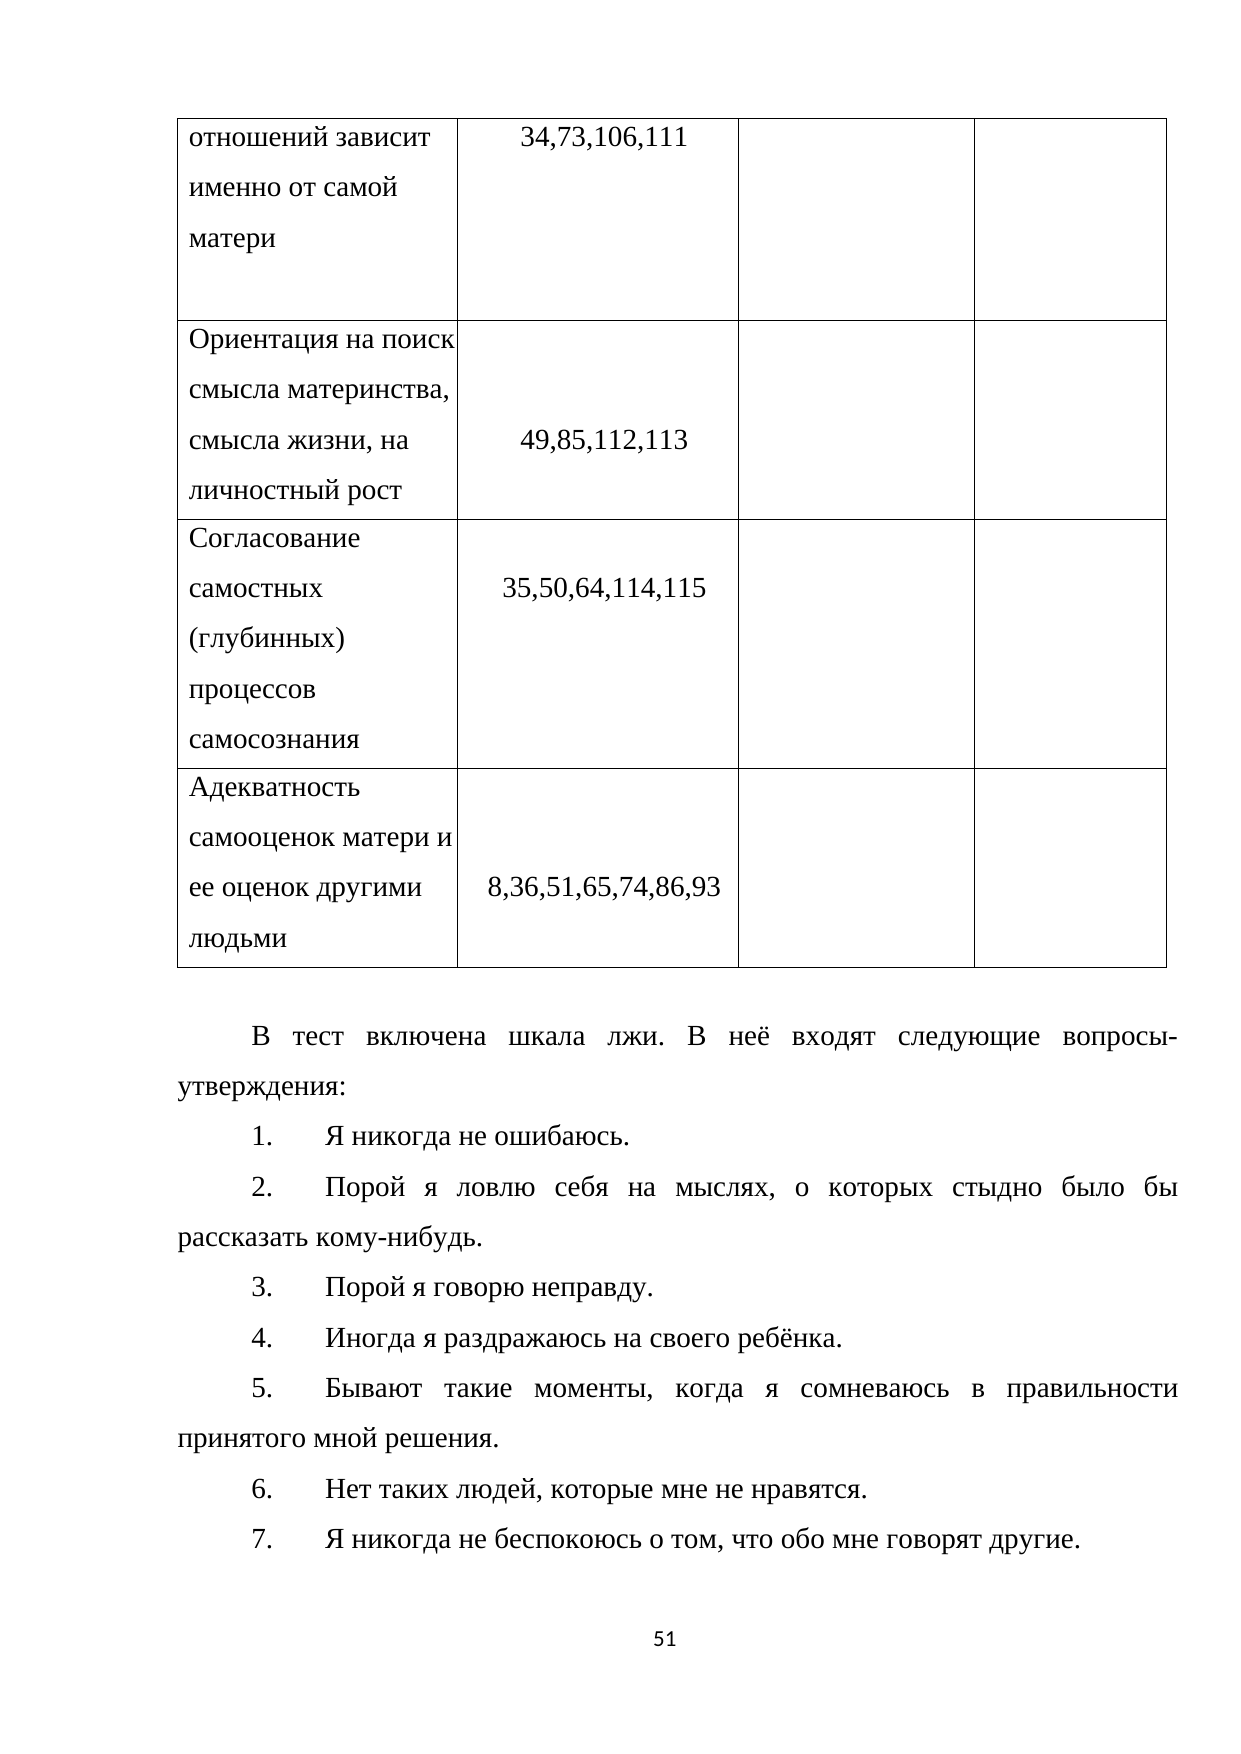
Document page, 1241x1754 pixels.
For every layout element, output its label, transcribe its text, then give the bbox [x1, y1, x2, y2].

list Я никогда не ошибаюсь. [177, 1118, 1179, 1152]
list В тест включена шкала лжи. В неё входят следующие вопросы-утверждения: [177, 1018, 1179, 1102]
table_cell [975, 769, 1166, 967]
list Иногда я раздражаюсь на своего ребёнка. [177, 1320, 1179, 1353]
list Порой я ловлю себя на мыслях, о которых стыдно было бы рассказать кому-нибудь. [177, 1169, 1179, 1253]
table_cell [975, 119, 1166, 320]
table_cell [975, 520, 1166, 768]
list Я никогда не беспокоюсь о том, что обо мне говорят другие. [177, 1521, 1179, 1554]
list Бывают такие моменты, когда я сомневаюсь в правильности принятого мной решения. [177, 1370, 1179, 1454]
table_cell Адекватность самооценок матери и ее оценок другими людьми [178, 769, 457, 967]
table_cell [739, 321, 974, 519]
table_cell Согласование самостных (глубинных) процессов самосознания [178, 520, 457, 768]
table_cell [178, 119, 457, 320]
table_cell [739, 520, 974, 768]
table_cell [739, 769, 974, 967]
list Нет таких людей, которые мне не нравятся. [177, 1471, 1179, 1504]
table_cell [739, 119, 974, 320]
table_cell 8,36,51,65,74,86,93 [458, 769, 738, 967]
table_cell 34,73,106,111 [458, 119, 738, 320]
table_cell Ориентация на поиск смысла материнства, смысла жизни, на личностный рост [178, 321, 457, 519]
list Порой я говорю неправду. [177, 1269, 1179, 1303]
table_cell [975, 321, 1166, 519]
table_cell 35,50,64,114,115 [458, 520, 738, 768]
table_cell 49,85,112,113 [458, 321, 738, 519]
